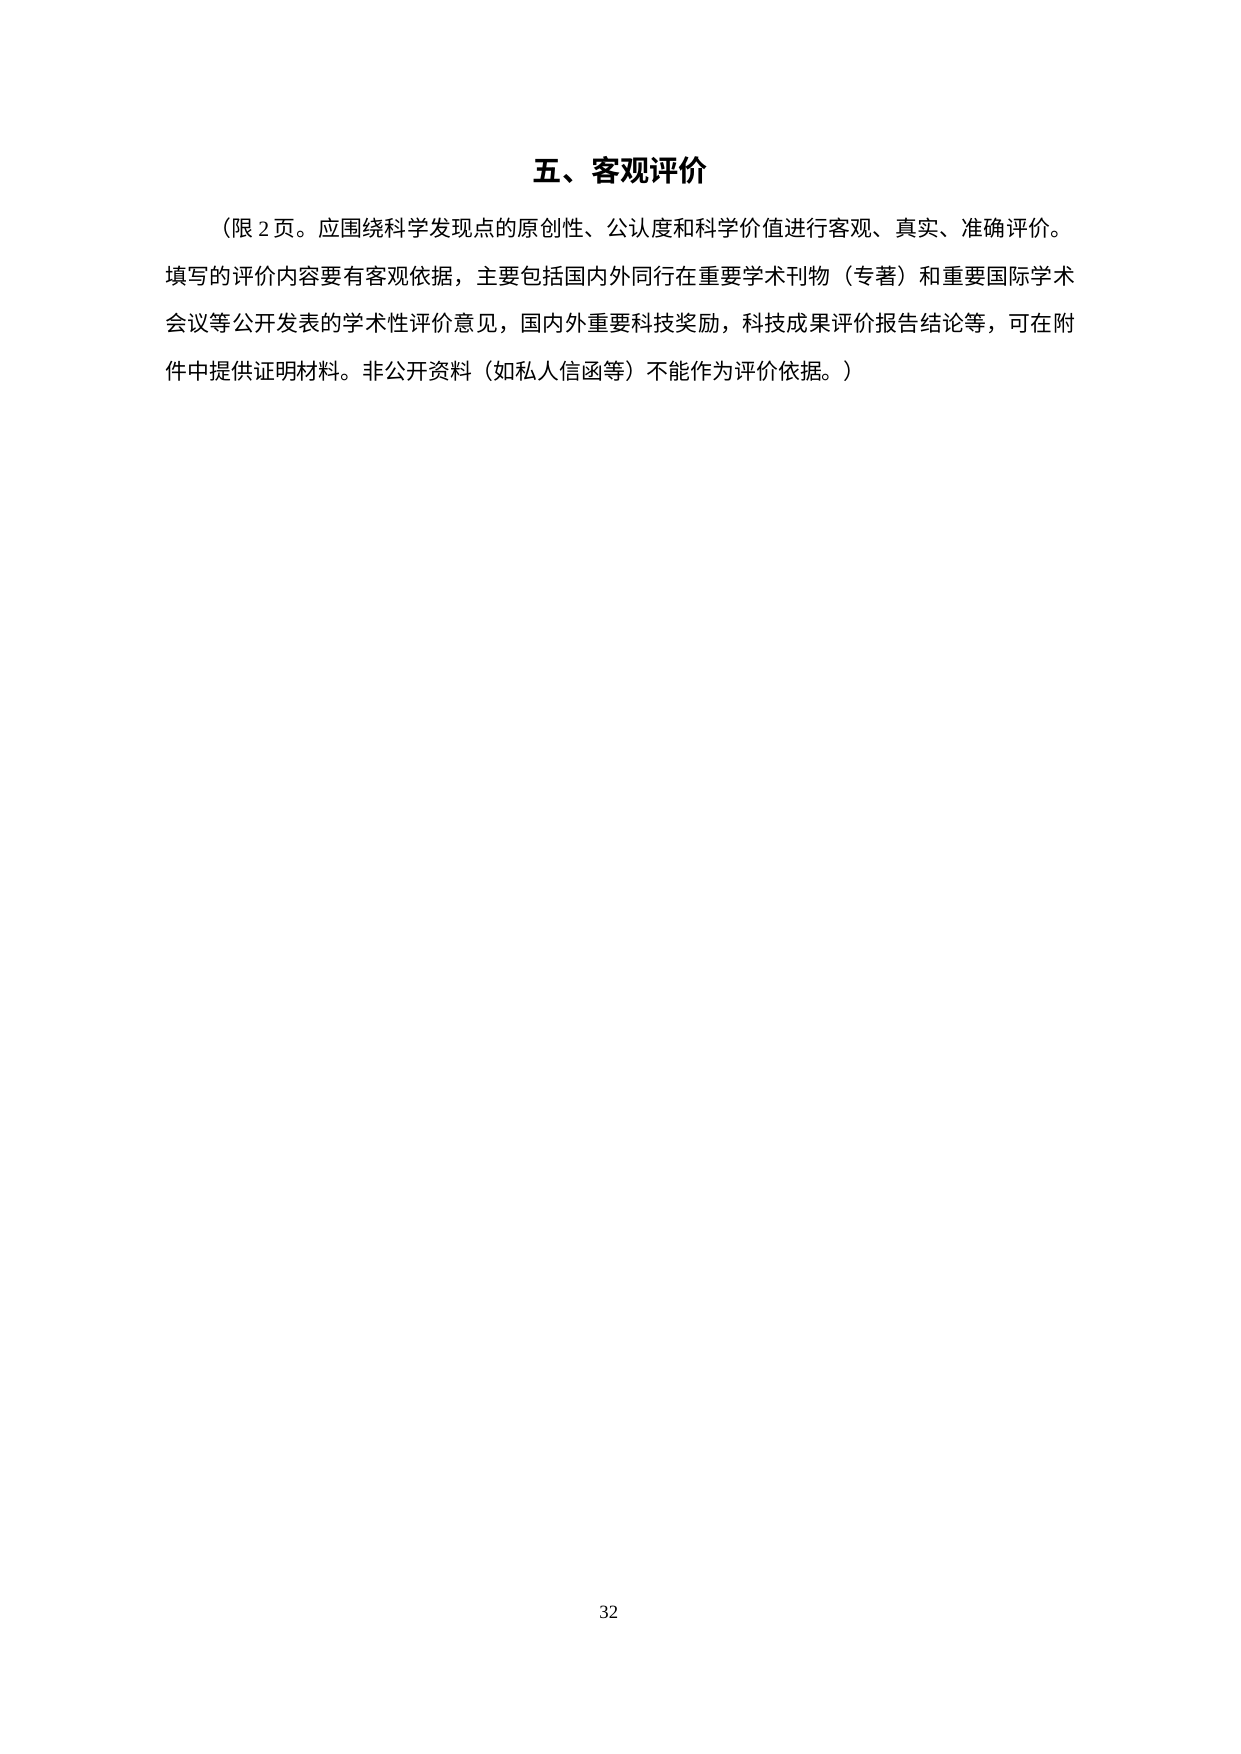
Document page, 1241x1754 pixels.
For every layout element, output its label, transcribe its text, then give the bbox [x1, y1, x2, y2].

text （限2页。应围绕科学发现点的原创性、公认度和科学价值进行客观、真实、准确评价。填写的评价内容要有客观依据，主要包括国内外同行在重要学术刊物（专著）和重要国际学术会议等公开发表的学术性评价意见，国内外重要科技奖励，科技成果评价报告结论等，可在附件中提供证明材料。非公开资料（如私人信函等）不能作为评价依据。） [165, 211, 1075, 385]
text 五、客观评价 [165, 148, 1075, 190]
